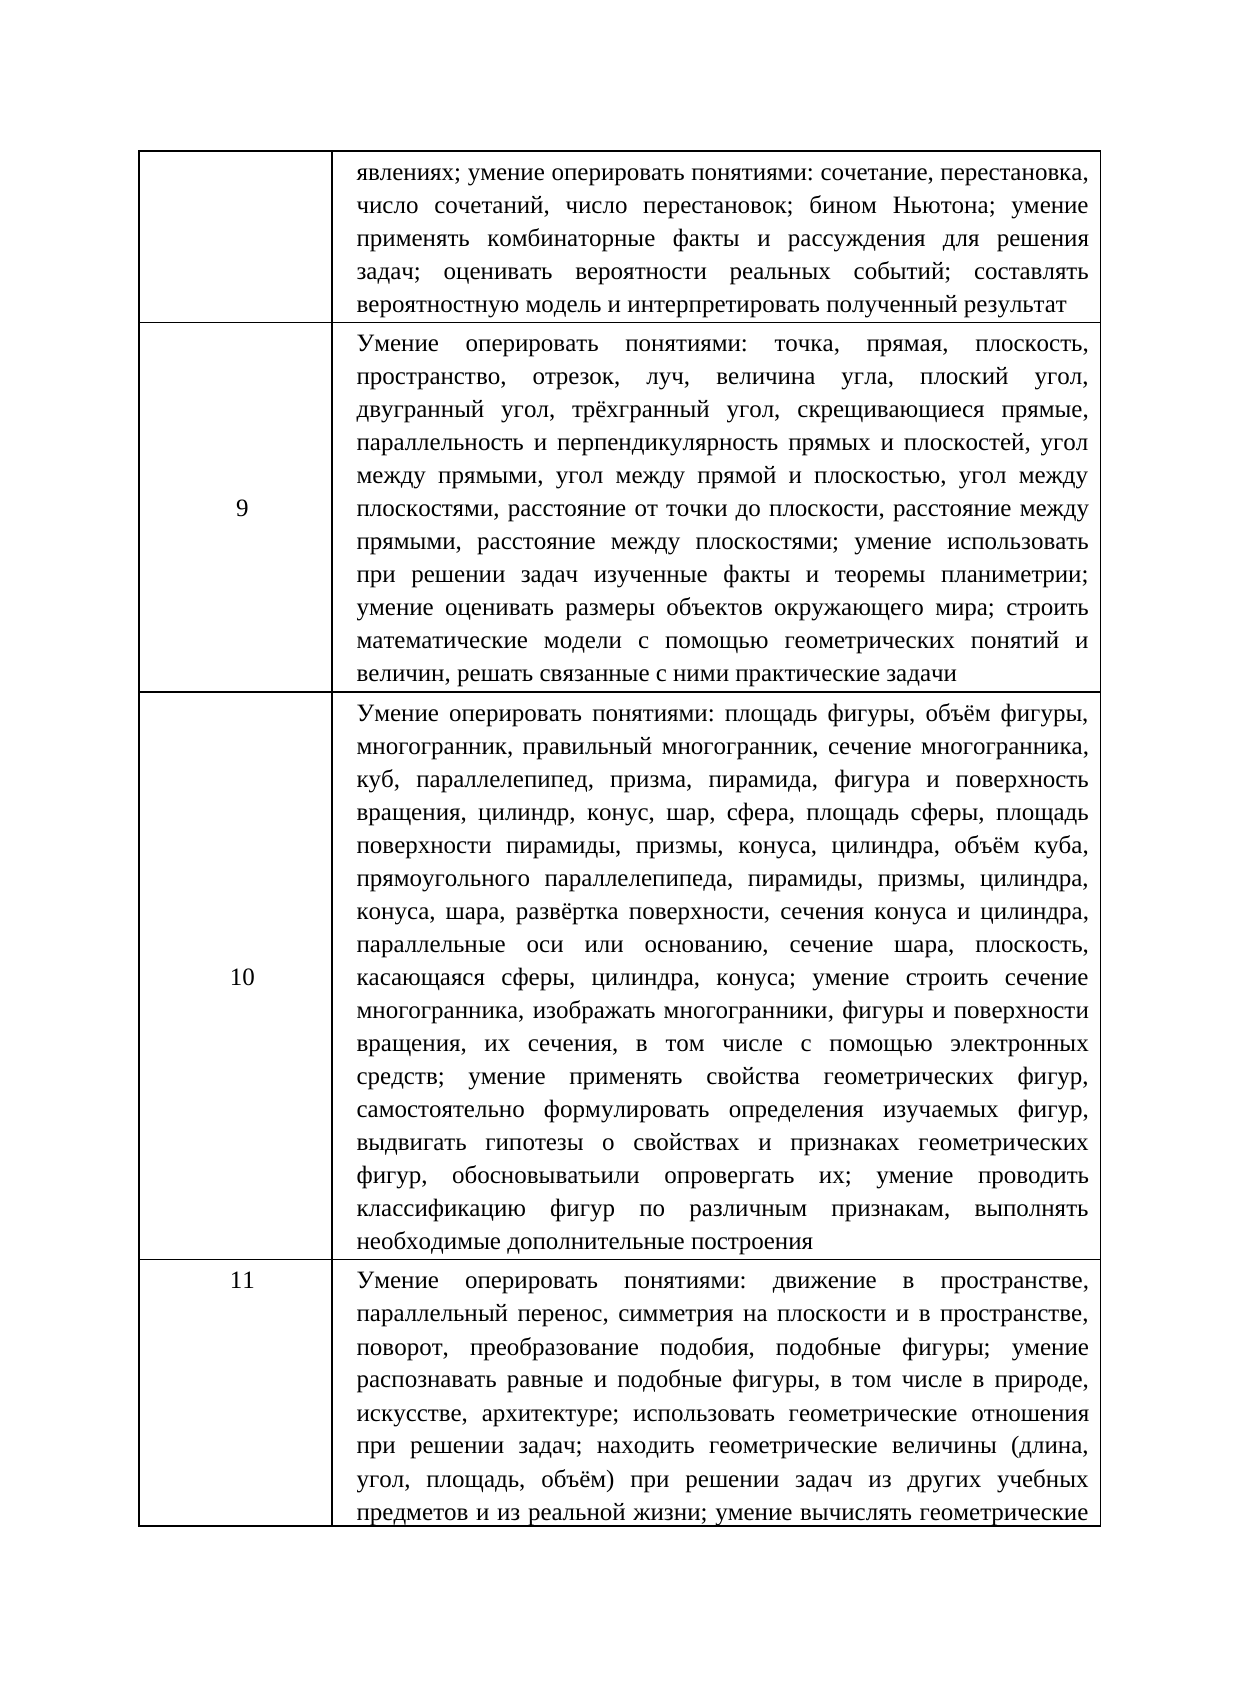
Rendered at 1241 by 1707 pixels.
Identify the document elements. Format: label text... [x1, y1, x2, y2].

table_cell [333, 152, 1100, 321]
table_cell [333, 1260, 1100, 1525]
table_cell Умение оперировать понятиями: площадь фигуры, объём фигуры, многогранник, правильный многогранник, сечение многогранника, куб, параллелепипед, призма, пирамида, фигура и поверхность вращения, цилиндр, конус, шар, сфера, площадь сферы, площадь поверхности пирамиды, призмы, конуса, цилиндра, объём куба, прямоугольного параллелепипеда, пирамиды, призмы, цилиндра, конуса, шара, развёртка поверхности, сечения конуса и цилиндра, параллельные оси или основанию, сечение шара, плоскость, касающаяся сферы, цилиндра, конуса; умение строить сечение многогранника, изображать многогранники, фигуры и поверхности вращения, их сечения, в том числе с помощью электронных средств; умение применять свойства геометрических фигур, самостоятельно формулировать определения изучаемых фигур, выдвигать гипотезы о свойствах и признаках геометрических фигур, обосновыватьили опровергать их; умение проводить классификацию фигур по различным признакам, выполнять необходимые дополнительные построения [333, 693, 1100, 1259]
table_cell 8 [140, 152, 331, 321]
table_cell 11 [140, 1260, 331, 1525]
table_cell 10 [140, 693, 331, 1259]
table_cell Умение оперировать понятиями: точка, прямая, плоскость, пространство, отрезок, луч, величина угла, плоский угол, двугранный угол, трёхгранный угол, скрещивающиеся прямые, параллельность и перпендикулярность прямых и плоскостей, угол между прямыми, угол между прямой и плоскостью, угол между плоскостями, расстояние от точки до плоскости, расстояние между прямыми, расстояние между плоскостями; умение использовать при решении задач изученные факты и теоремы планиметрии; умение оценивать размеры объектов окружающего мира; строить математические модели с помощью геометрических понятий и величин, решать связанные с ними практические задачи [333, 323, 1100, 691]
table_cell 9 [140, 323, 331, 691]
